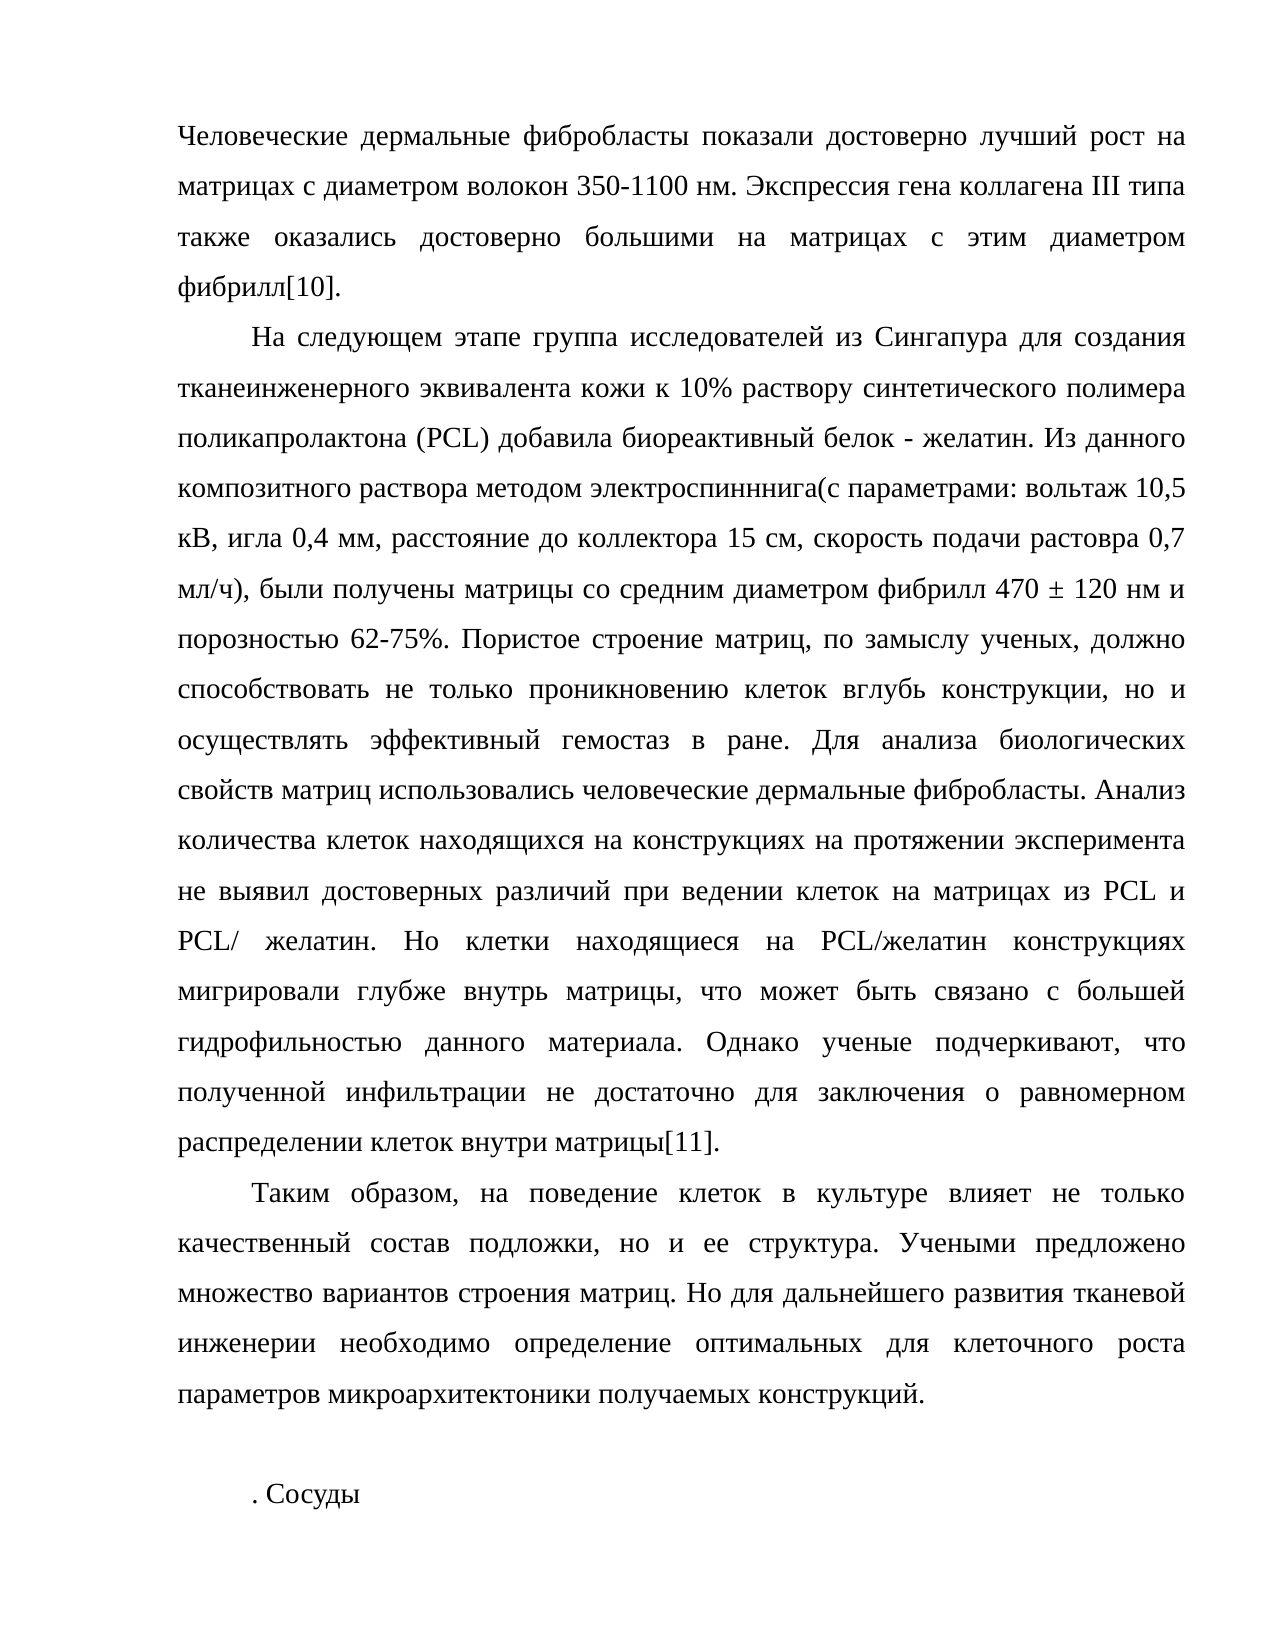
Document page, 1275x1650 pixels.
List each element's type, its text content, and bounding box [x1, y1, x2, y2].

text На следующем этапе группа исследователей из Сингапура для создания тканеинженерного эквивалента кожи к 10% раствору синтетического полимера поликапролактона (PCL) добавила биореактивный белок - желатин. Из данного композитного раствора методом электроспинннига(с параметрами: вольтаж 10,5 кВ, игла 0,4 мм, расстояние до коллектора 15 см, скорость подачи растовра 0,7 мл/ч), были получены матрицы со средним диаметром фибрилл 470 ± 120 нм и порозностью 62-75%. Пористое строение матриц, по замыслу ученых, должно способствовать не только проникновению клеток вглубь конструкции, но и осуществлять эффективный гемостаз в ране. Для анализа биологических свойств матриц использовались человеческие дермальные фибробласты. Анализ количества клеток находящихся на конструкциях на протяжении эксперимента не выявил достоверных различий при ведении клеток на матрицах из PCL и PCL/ желатин. Но клетки находящиеся на PCL/желатин конструкциях мигрировали глубже внутрь матрицы, что может быть связано с большей гидрофильностью данного материала. Однако ученые подчеркивают, что полученной инфильтрации не достаточно для заключения о равномерном распределении клеток внутри матрицы[11]. [177, 319, 1186, 1158]
text Таким образом, на поведение клеток в культуре влияет не только качественный состав подложки, но и ее структура. Учеными предложено множество вариантов строения матриц. Но для дальнейшего развития тканевой инженерии необходимо определение оптимальных для клеточного роста параметров микроархитектоники получаемых конструкций. [177, 1175, 1186, 1409]
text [177, 118, 1186, 303]
subtitle . Сосуды [177, 1477, 1186, 1510]
